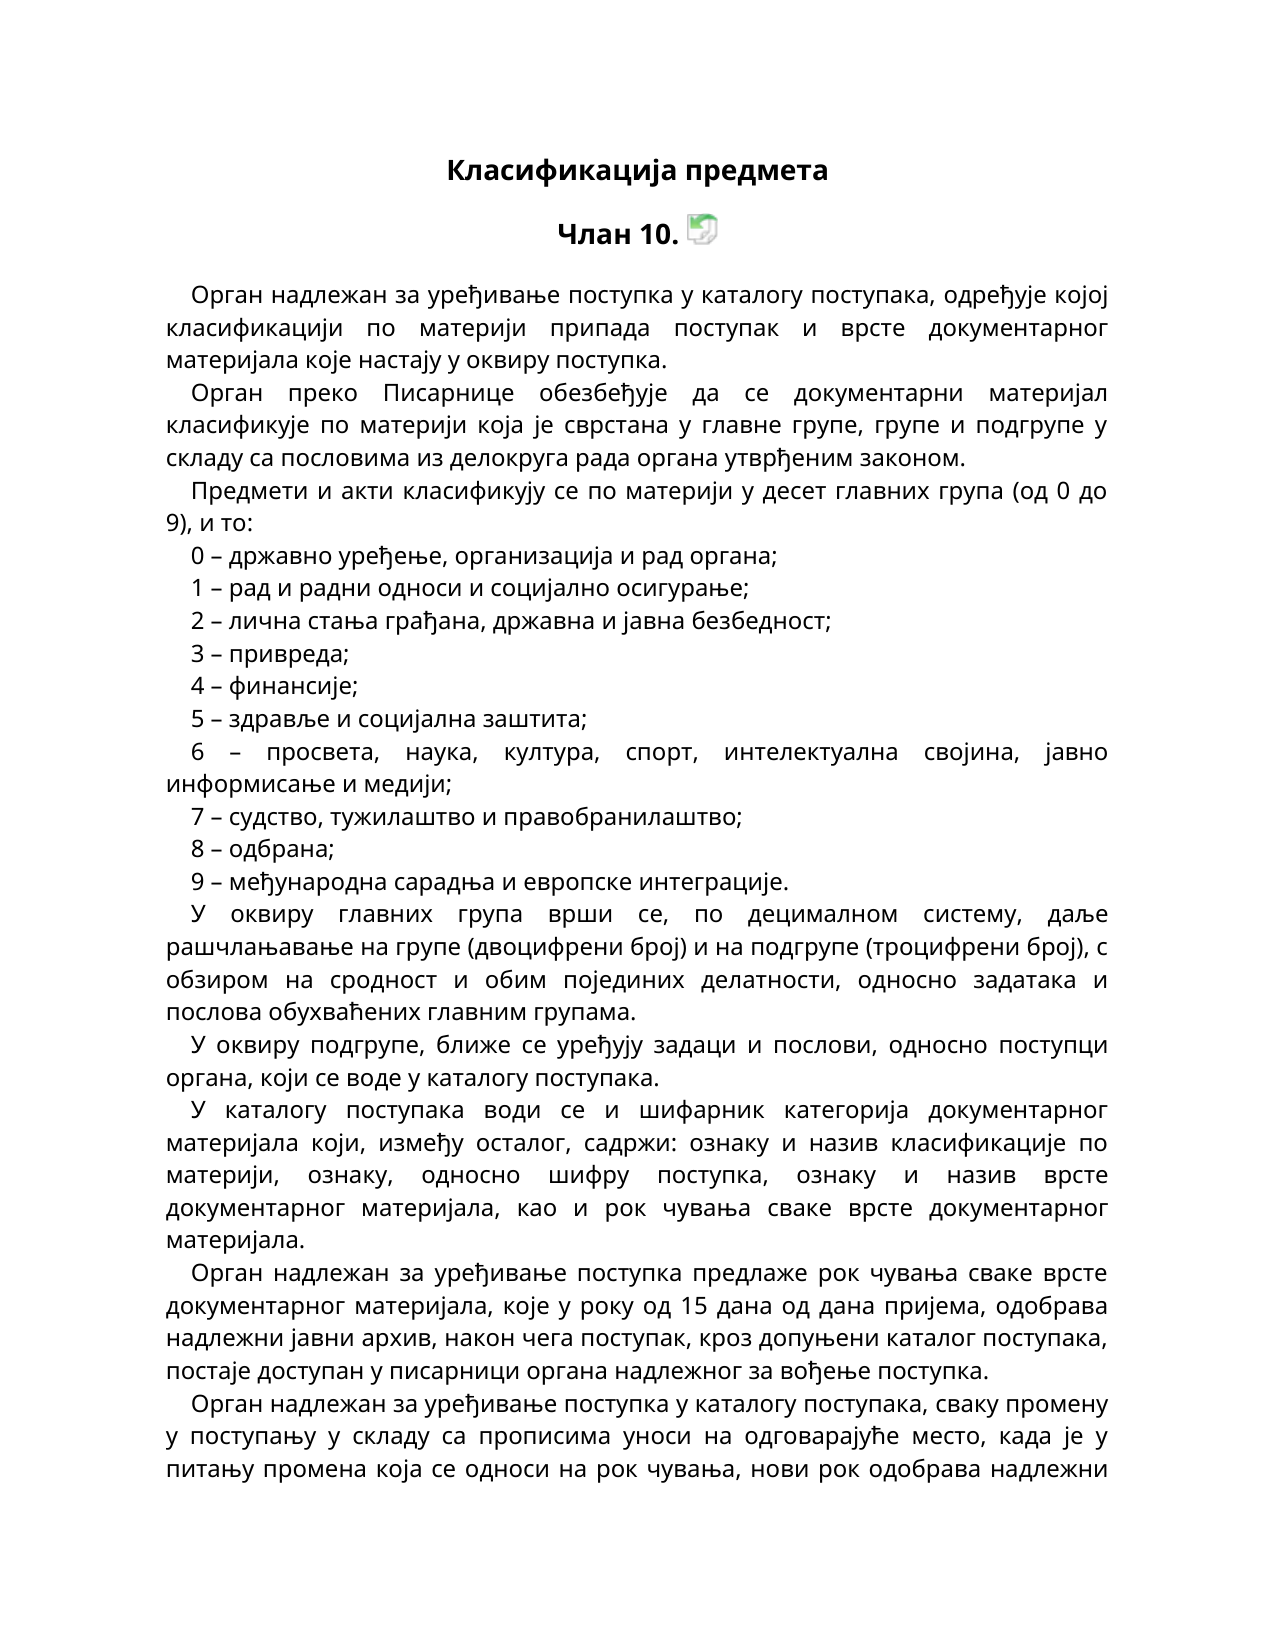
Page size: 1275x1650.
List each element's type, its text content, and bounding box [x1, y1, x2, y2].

text 8 – одбрана; [166, 832, 1109, 865]
text Орган надлежан за уређивање поступка у каталогу поступака, одређује којој класификацији по материји припада поступак и врсте документарног материјала које настају у оквиру поступка. [166, 278, 1109, 376]
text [166, 1386, 1109, 1484]
text Предмети и акти класификују се по материји у десет главних група (од 0 до 9), и то: [166, 473, 1109, 539]
text Класификација предмета [150, 150, 1125, 188]
text 7 – судство, тужилаштво и правобранилаштво; [166, 799, 1109, 832]
text Орган надлежан за уређивање поступка предлаже рок чувања сваке врсте документарног материјала, које у року од 15 дана од дана пријема, одобрава надлежни јавни архив, након чега поступак, кроз допуњени каталог поступака, постаје доступан у писарници органа надлежног за вођење поступка. [166, 1256, 1109, 1386]
text У оквиру подгрупе, ближе се уређују задаци и послови, односно поступци органа, који се воде у каталогу поступака. [166, 1028, 1109, 1093]
text У оквиру главних група врши се, по децималном систему, даље рашчлањавање на групе (двоцифрени број) и на подгрупе (троцифрени број), с обзиром на сродност и обим појединих делатности, односно задатака и послова обухваћених главним групама. [166, 897, 1109, 1028]
text 5 – здравље и социјална заштита; [166, 702, 1109, 734]
text 2 – лична стања грађана, државна и јавна безбедност; [166, 604, 1109, 636]
text 1 – рад и радни односи и социјално осигурање; [166, 571, 1109, 604]
text 6 – просвета, наука, култура, спорт, интелектуална својина, јавно информисање и медији; [166, 734, 1109, 799]
text 3 – привреда; [166, 636, 1109, 669]
text Члан 10. ﻿ [150, 213, 1125, 253]
text Орган преко Писарнице обезбеђује да се документарни материјал класификује по материји која је сврстана у главне групе, групе и подгрупе у складу са пословима из делокруга рада органа утврђеним законом. [166, 376, 1109, 473]
text 9 – међународна сарадња и европске интеграције. [166, 865, 1109, 897]
picture [686, 213, 718, 245]
text У каталогу поступака води се и шифарник категорија документарног материјала који, између осталог, садржи: ознаку и назив класификације по материји, ознаку, односно шифру поступка, ознаку и назив врсте документарног материјала, као и рок чувања сваке врсте документарног материјала. [166, 1093, 1109, 1256]
text 4 – финансије; [166, 669, 1109, 702]
text 0 – државно уређење, организација и рад органа; [166, 539, 1109, 571]
